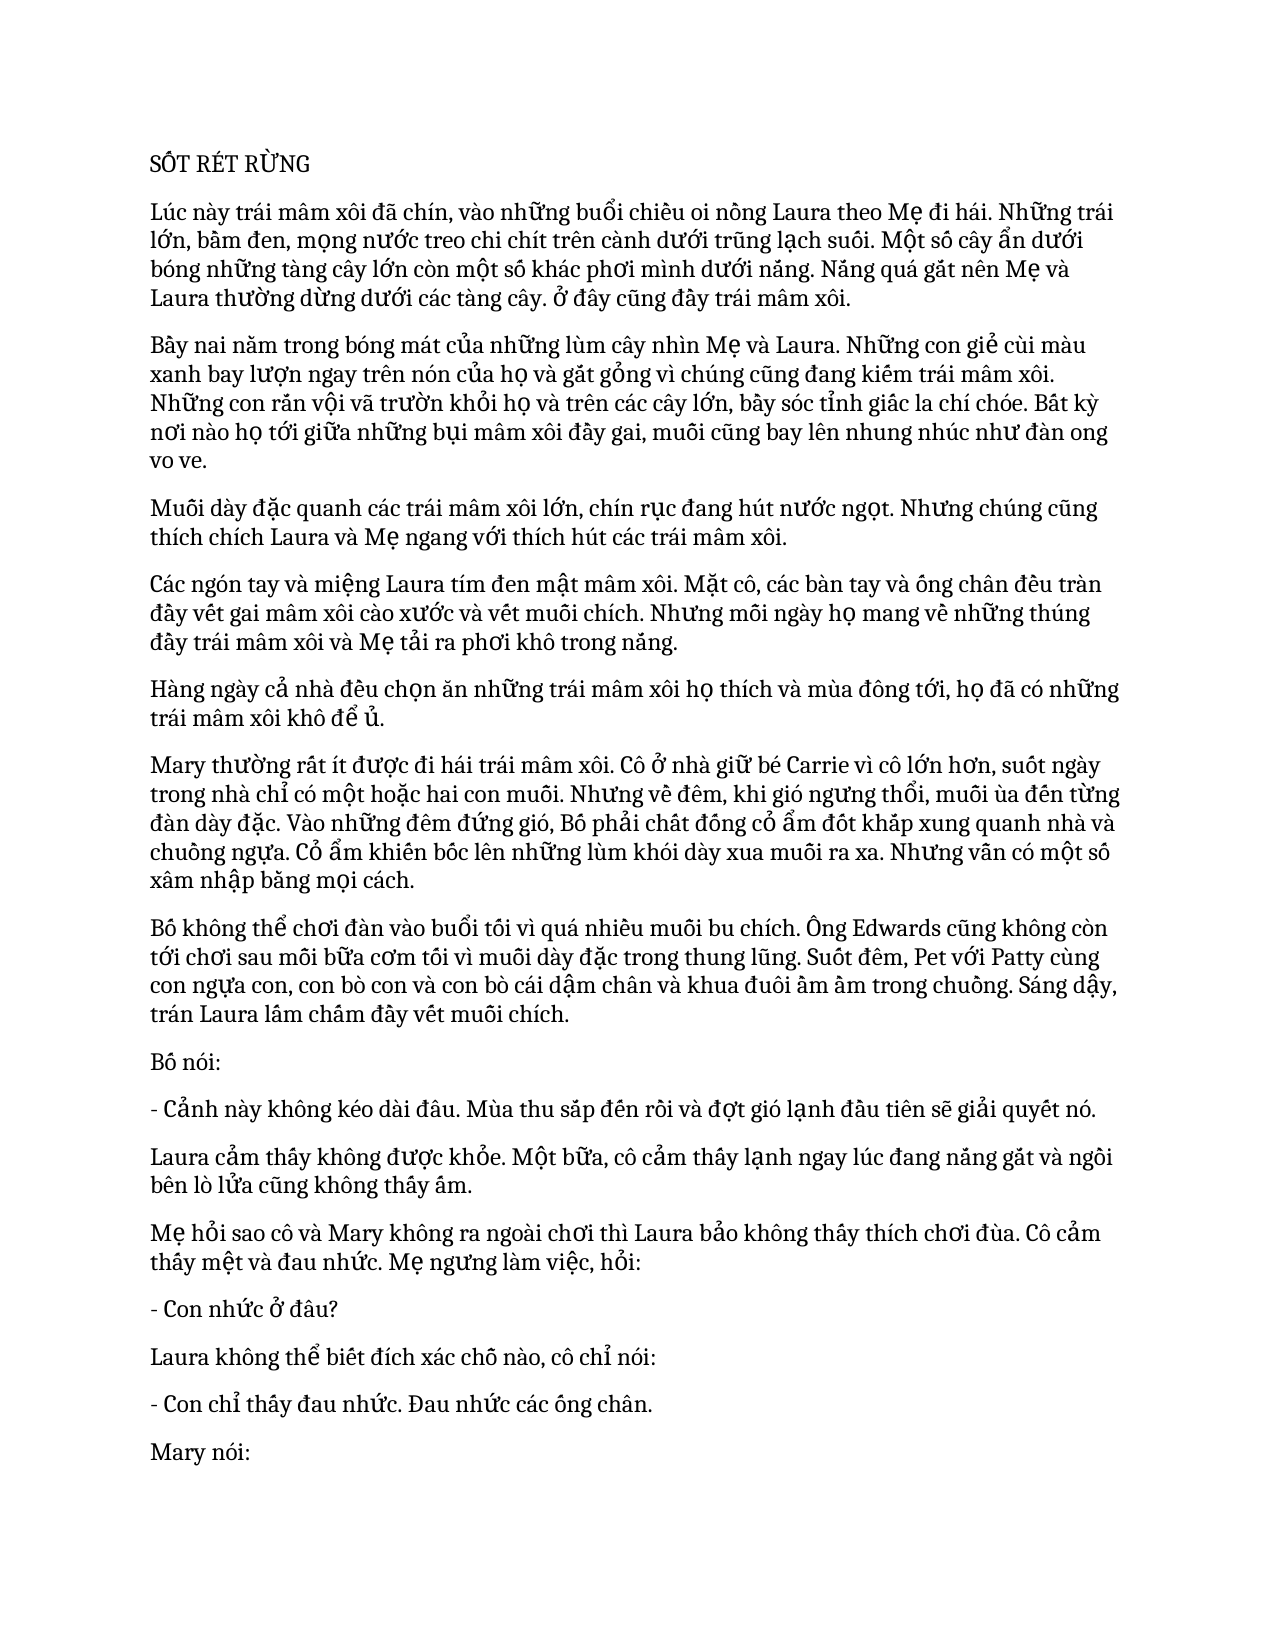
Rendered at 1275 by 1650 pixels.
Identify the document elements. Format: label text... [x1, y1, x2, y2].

text Hàng ngày cả nhà đều chọn ăn những trái mâm xôi họ thích và mùa đông tới, họ đã có những trái mâm xôi khô để ủ. [150, 675, 1125, 732]
text Lúc này trái mâm xôi đã chín, vào những buổi chiều oi nồng Laura theo Mẹ đi hái. Những trái lớn, bầm đen, mọng nước treo chi chít trên cành dưới trũng lạch suối. Một số cây ẩn dưới bóng những tàng cây lớn còn một số khác phơi mình dưới nắng. Nắng quá gắt nên Mẹ và Laura thường dừng dưới các tàng cây. ở đây cũng đầy trái mâm xôi. [150, 197, 1125, 312]
text Các ngón tay và miệng Laura tím đen mật mâm xôi. Mặt cô, các bàn tay và ống chân đều tràn đầy vết gai mâm xôi cào xước và vết muỗi chích. Nhưng mỗi ngày họ mang về những thúng đầy trái mâm xôi và Mẹ tải ra phơi khô trong nắng. [150, 570, 1125, 656]
text Mary thường rất ít được đi hái trái mâm xôi. Cô ở nhà giữ bé Carrie vì cô lớn hơn, suốt ngày trong nhà chỉ có một hoặc hai con muỗi. Nhưng về đêm, khi gió ngưng thổi, muỗi ùa đến từng đàn dày đặc. Vào những đêm đứng gió, Bố phải chất đống cỏ ẩm đốt khắp xung quanh nhà và chuồng ngựa. Cỏ ẩm khiến bốc lên những lùm khói dày xua muỗi ra xa. Nhưng vẫn có một số xâm nhập bằng mọi cách. [150, 751, 1125, 895]
text Muỗi dày đặc quanh các trái mâm xôi lớn, chín rục đang hút nước ngọt. Nhưng chúng cũng thích chích Laura và Mẹ ngang với thích hút các trái mâm xôi. [150, 494, 1125, 551]
text Bầy nai nằm trong bóng mát của những lùm cây nhìn Mẹ và Laura. Những con giẻ cùi màu xanh bay lượn ngay trên nón của họ và gắt gỏng vì chúng cũng đang kiếm trái mâm xôi. Những con rắn vội vã trườn khỏi họ và trên các cây lớn, bầy sóc tỉnh giấc la chí chóe. Bất kỳ nơi nào họ tới giữa những bụi mâm xôi đầy gai, muỗi cũng bay lên nhung nhúc như đàn ong vo ve. [150, 331, 1125, 475]
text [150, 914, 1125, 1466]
text SỐT RÉT RỪNG [150, 150, 1125, 179]
